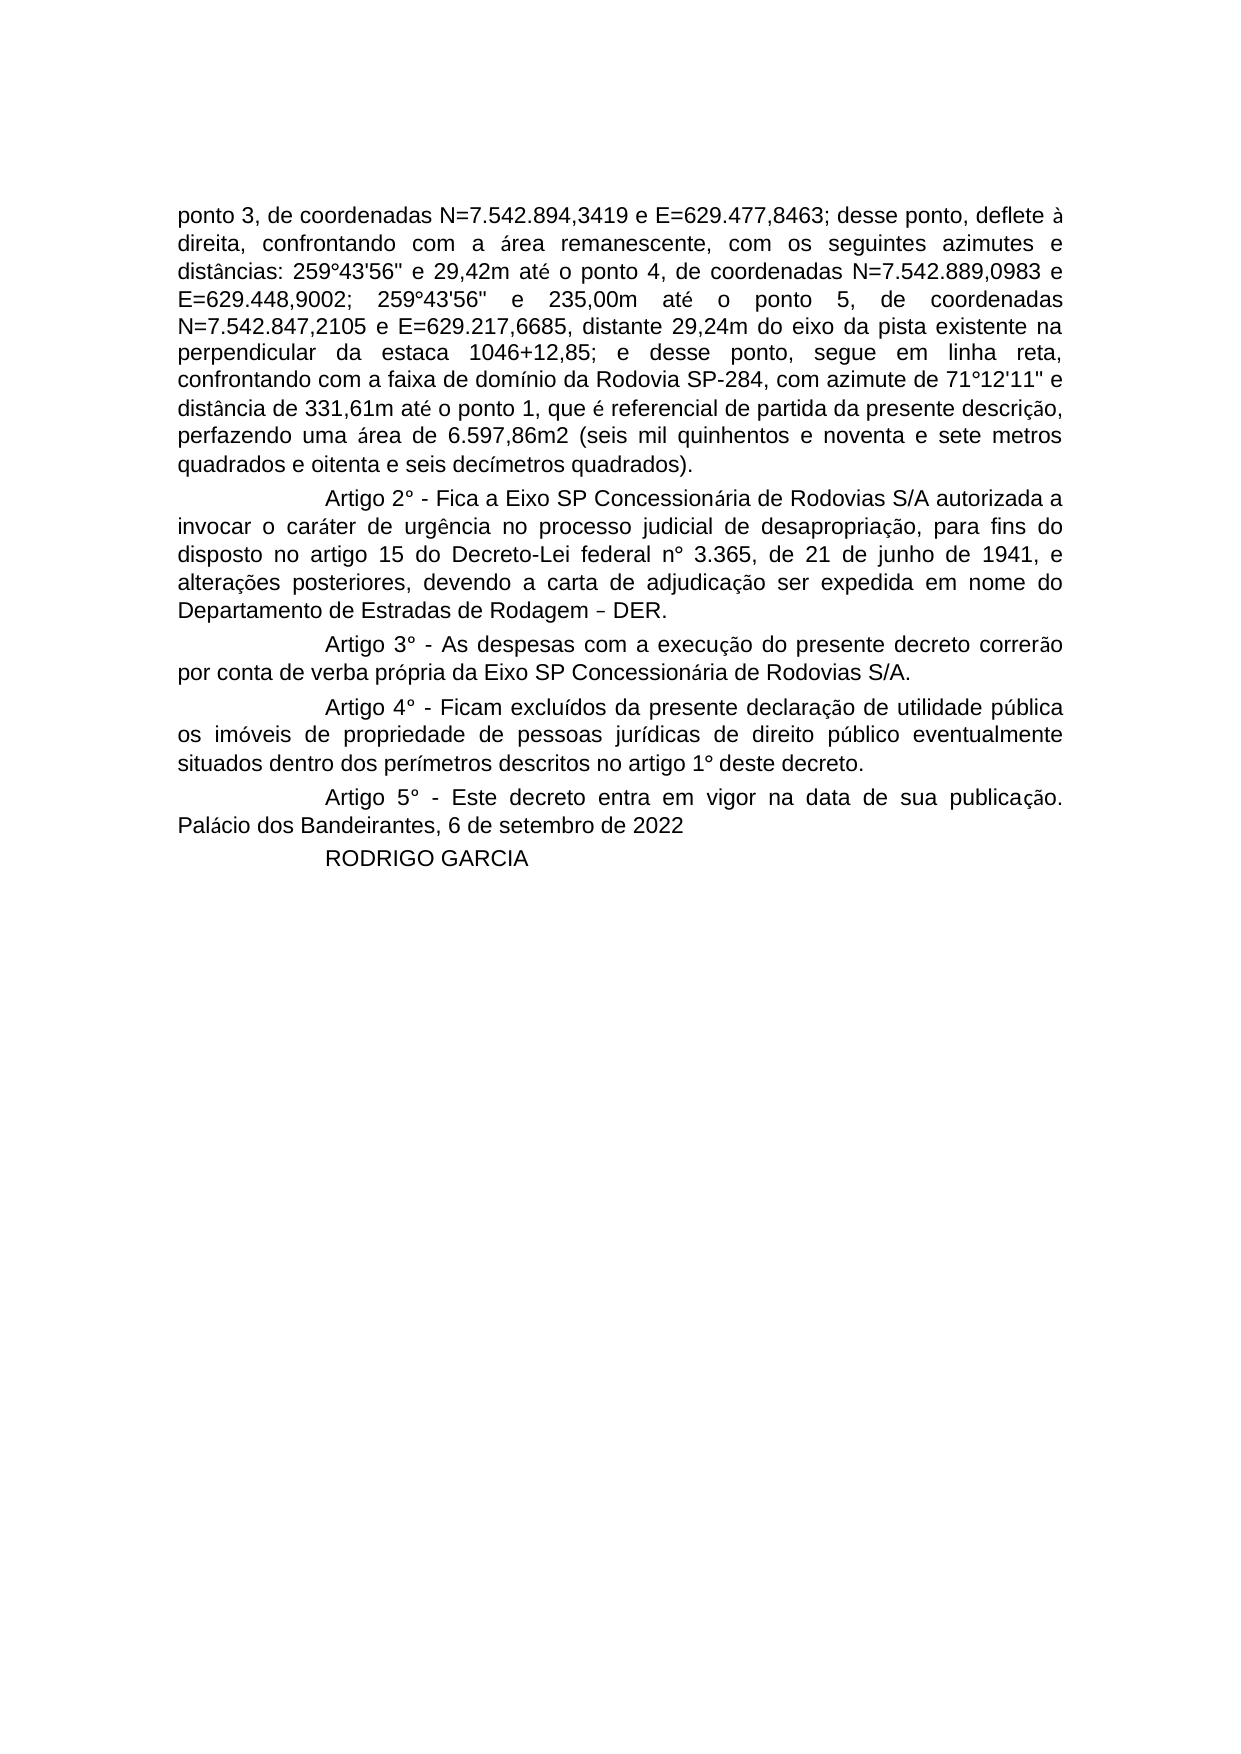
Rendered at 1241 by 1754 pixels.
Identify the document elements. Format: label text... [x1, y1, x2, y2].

text Artigo 2º - Fica a Eixo SP Concessionária de Rodovias S/A autorizada a invocar o caráter de urgência no processo judicial de desapropriação, para fins do disposto no artigo 15 do Decreto-Lei federal n° 3.365, de 21 de junho de 1941, e alterações posteriores, devendo a carta de adjudicação ser expedida em nome do Departamento de Estradas de Rodagem – DER. [177, 484, 1063, 624]
text Artigo 4º - Ficam excluídos da presente declaração de utilidade pública os imóveis de propriedade de pessoas jurídicas de direito público eventualmente situados dentro dos perímetros descritos no artigo 1° deste decreto. [177, 693, 1063, 777]
text RODRIGO GARCIA [177, 845, 1063, 872]
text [177, 201, 1063, 478]
text Artigo 5º - Este decreto entra em vigor na data de sua publicação. Palácio dos Bandeirantes, 6 de setembro de 2022 [177, 783, 1063, 839]
text Artigo 3º - As despesas com a execução do presente decreto correrão por conta de verba própria da Eixo SP Concessionária de Rodovias S/A. [177, 630, 1063, 686]
